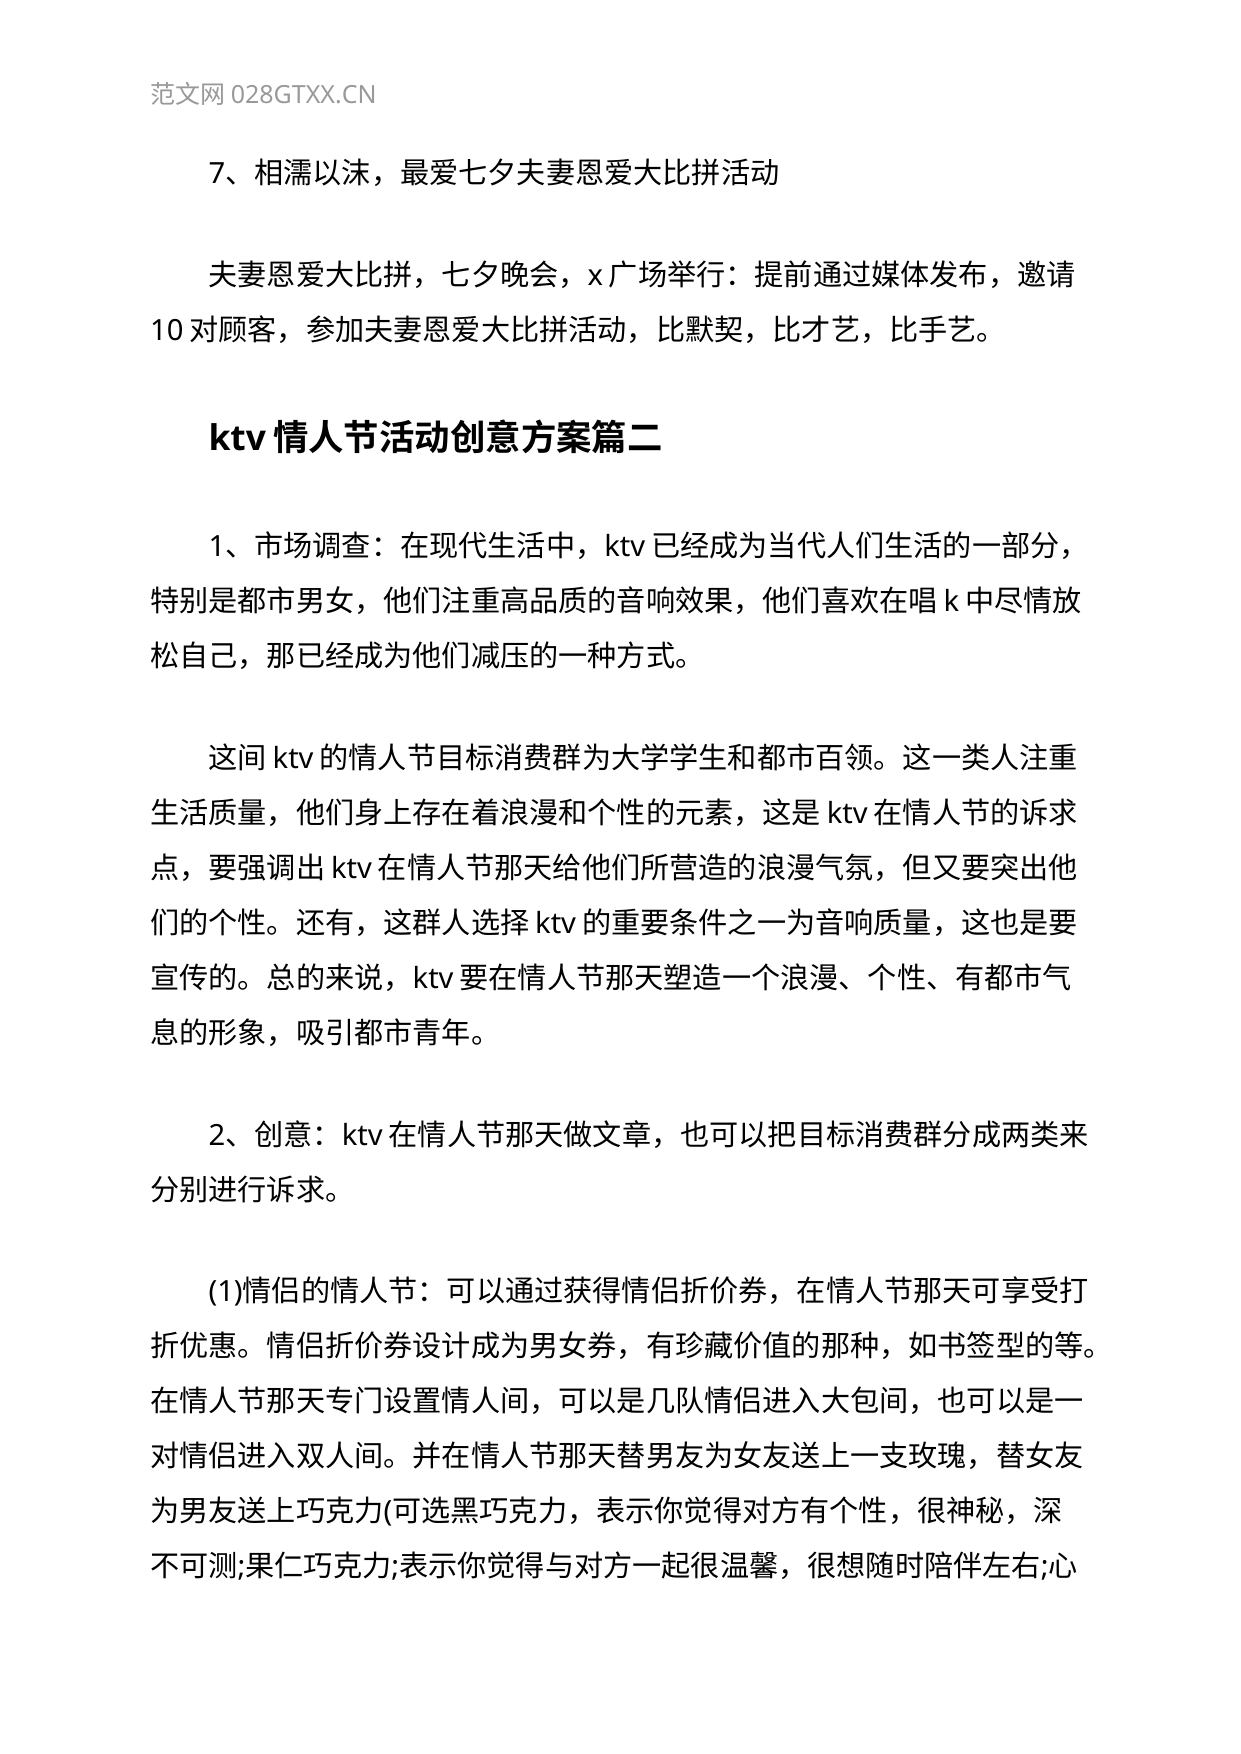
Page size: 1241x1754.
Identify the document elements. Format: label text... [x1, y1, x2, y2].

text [150, 1268, 1090, 1585]
text 夫妻恩爱大比拼，七夕晚会，x广场举行：提前通过媒体发布，邀请10对顾客，参加夫妻恩爱大比拼活动，比默契，比才艺，比手艺。 [150, 252, 1090, 349]
text 1、市场调查：在现代生活中，ktv已经成为当代人们生活的一部分，特别是都市男女，他们注重高品质的音响效果，他们喜欢在唱k中尽情放松自己，那已经成为他们减压的一种方式。 [150, 522, 1090, 675]
text 7、相濡以沫，最爱七夕夫妻恩爱大比拼活动 [150, 150, 1090, 192]
text ktv情人节活动创意方案篇二 [150, 409, 1090, 460]
text 2、创意：ktv在情人节那天做文章，也可以把目标消费群分成两类来分别进行诉求。 [150, 1111, 1090, 1208]
text 这间ktv的情人节目标消费群为大学学生和都市百领。这一类人注重生活质量，他们身上存在着浪漫和个性的元素，这是ktv在情人节的诉求点，要强调出ktv在情人节那天给他们所营造的浪漫气氛，但又要突出他们的个性。还有，这群人选择ktv的重要条件之一为音响质量，这也是要宣传的。总的来说，ktv要在情人节那天塑造一个浪漫、个性、有都市气息的形象，吸引都市青年。 [150, 734, 1090, 1052]
